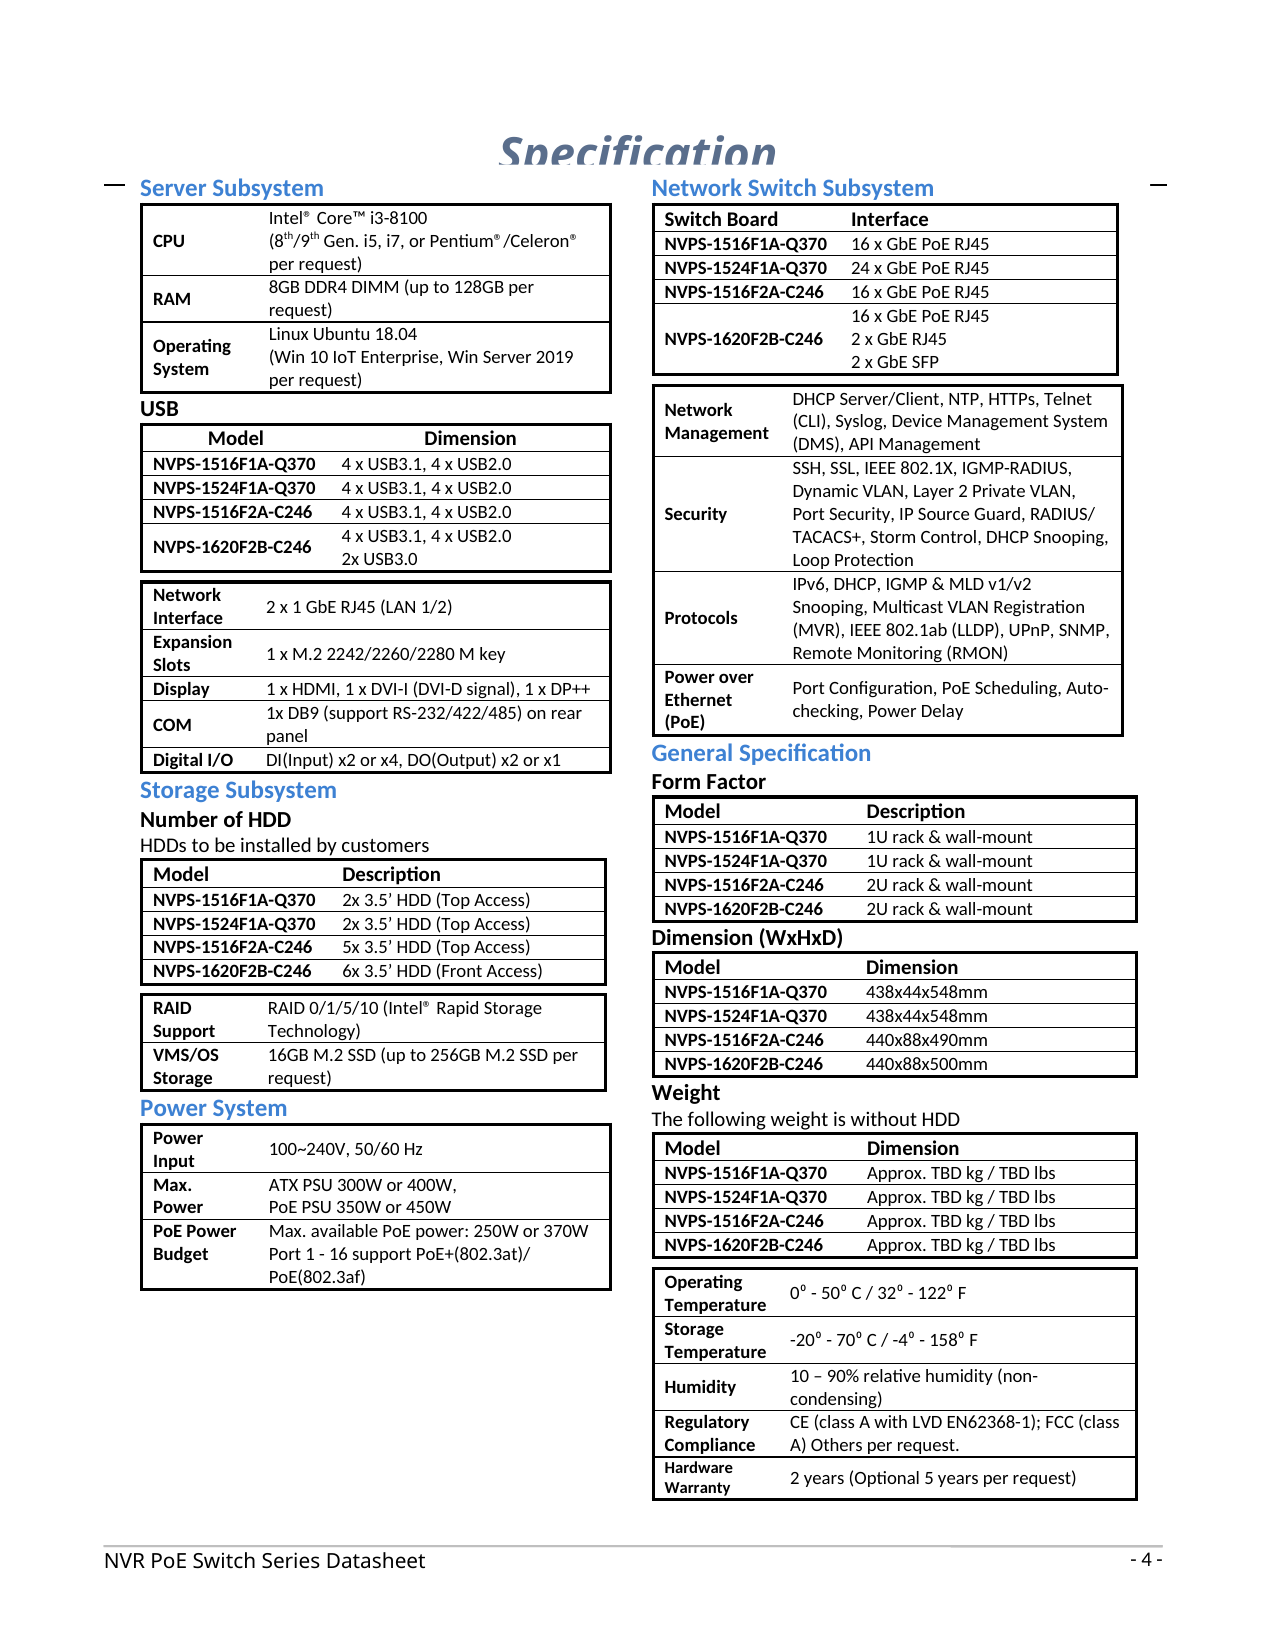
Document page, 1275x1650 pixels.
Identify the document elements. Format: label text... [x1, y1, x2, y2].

text Specification [103, 121, 1167, 186]
